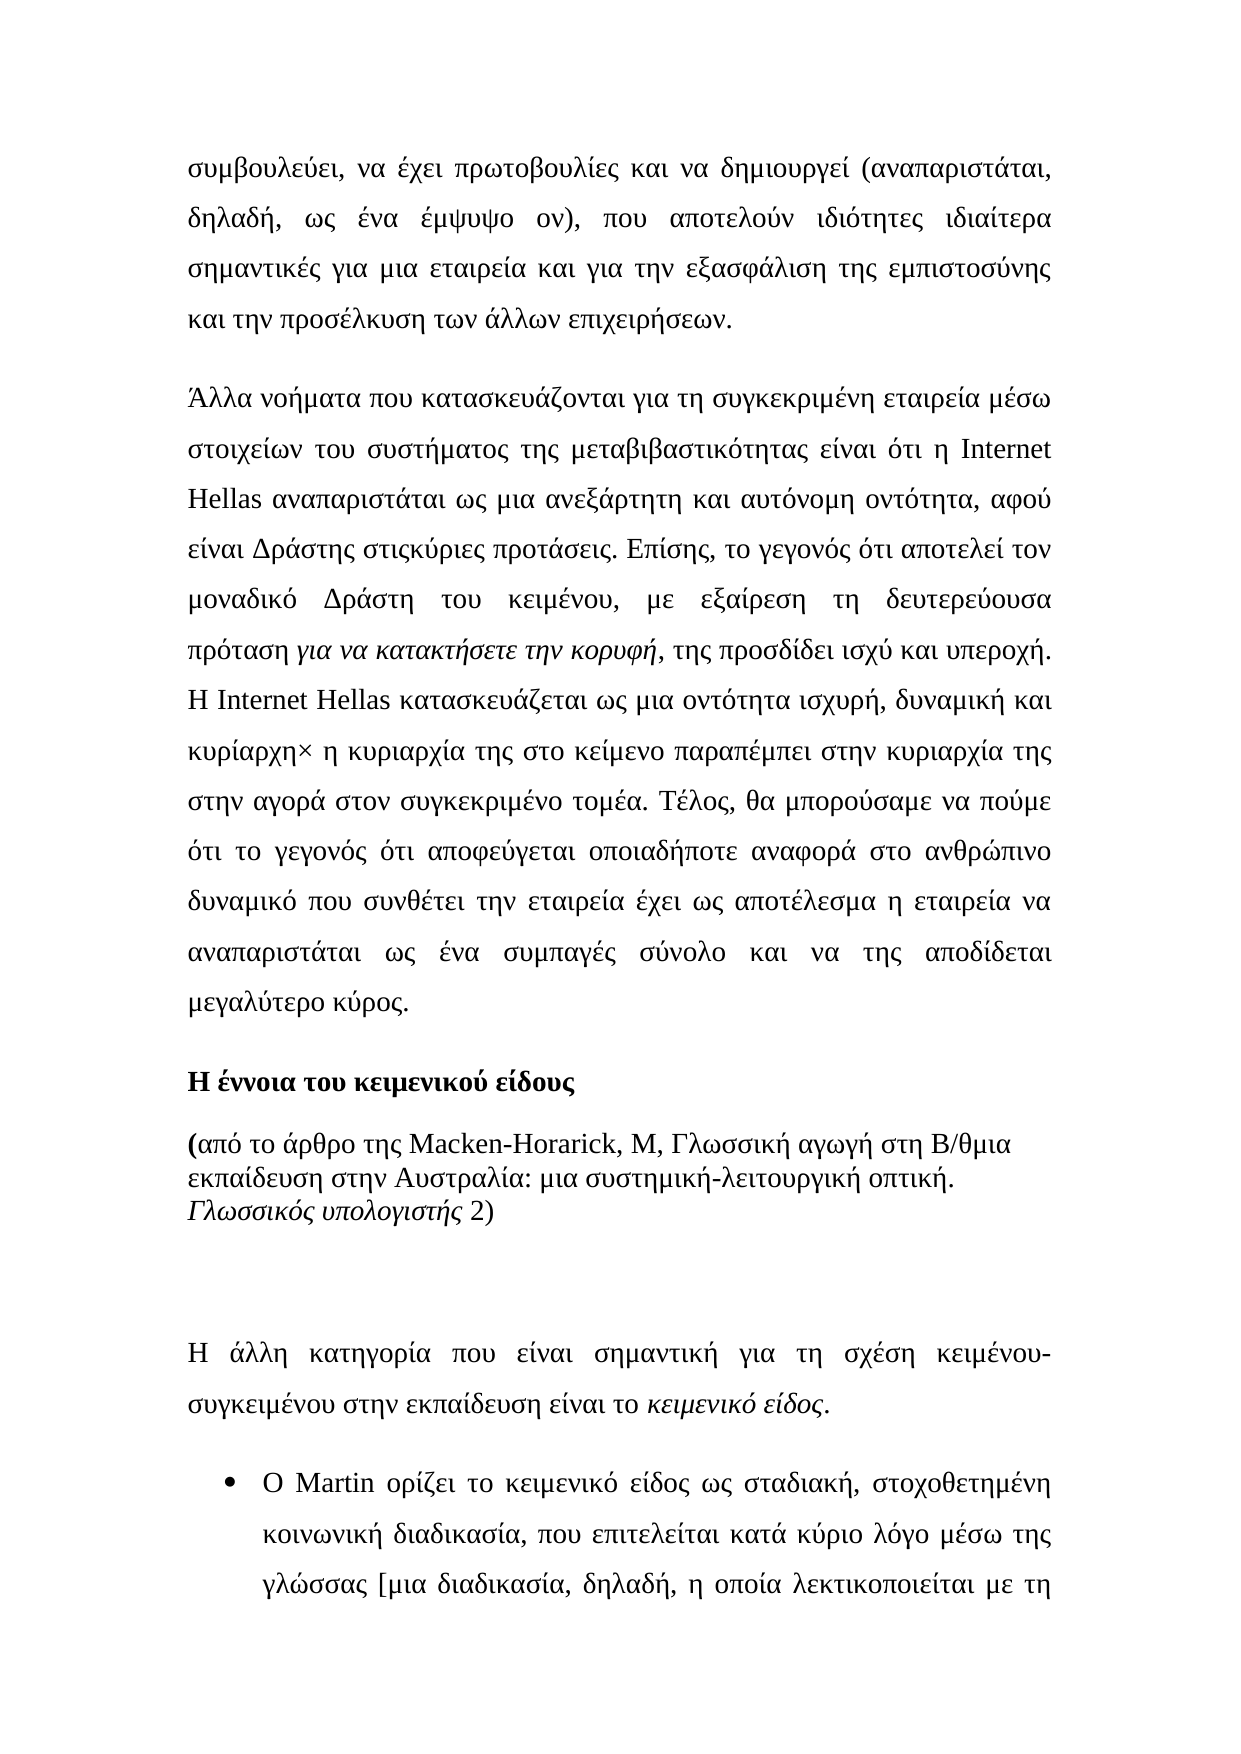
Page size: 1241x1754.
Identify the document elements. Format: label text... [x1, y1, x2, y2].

text Άλλα νοήματα που κατασκευάζονται για τη συγκεκριμένη εταιρεία μέσω στοιχείων του συστήματος της μεταβιβαστικότητας είναι ότι η Internet Hellas αναπαριστάται ως μια ανεξάρτητη και αυτόνομη οντότητα, αφού είναι Δράστης στιςκύριες προτάσεις. Επίσης, το γεγονός ότι αποτελεί τον μοναδικό Δράστη του κειμένου, με εξαίρεση τη δευτερεύουσα πρόταση για να κατακτήσετε την κορυφή, της προσδίδει ισχύ και υπεροχή. Η Internet Hellas κατασκευάζεται ως μια οντότητα ισχυρή, δυναμική και κυρίαρχη× η κυριαρχία της στο κείμενο παραπέμπει στην κυριαρχία της στην αγορά στον συγκεκριμένο τομέα. Τέλος, θα μπορούσαμε να πούμε ότι το γεγονός ότι αποφεύγεται οποιαδήποτε αναφορά στο ανθρώπινο δυναμικό που συνθέτει την εταιρεία έχει ως αποτέλεσμα η εταιρεία να αναπαριστάται ως ένα συμπαγές σύνολο και να της αποδίδεται μεγαλύτερο κύρος. [187, 380, 1053, 1018]
text H έννοια του κειμενικού είδους [187, 1064, 1053, 1097]
text Η άλλη κατηγορία που είναι σημαντική για τη σχέση κειμένου-συγκειμένου στην εκπαίδευση είναι το κειμενικό είδος. [187, 1336, 1053, 1419]
text (από το άρθρο της Macken-Horarick, Μ, Γλωσσική αγωγή στη Β/θμια εκπαίδευση στην Αυστραλία: μια συστημική-λειτουργική οπτική. Γλωσσικός υπολογιστής 2) [187, 1126, 1053, 1227]
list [225, 1465, 1053, 1600]
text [187, 150, 1053, 334]
